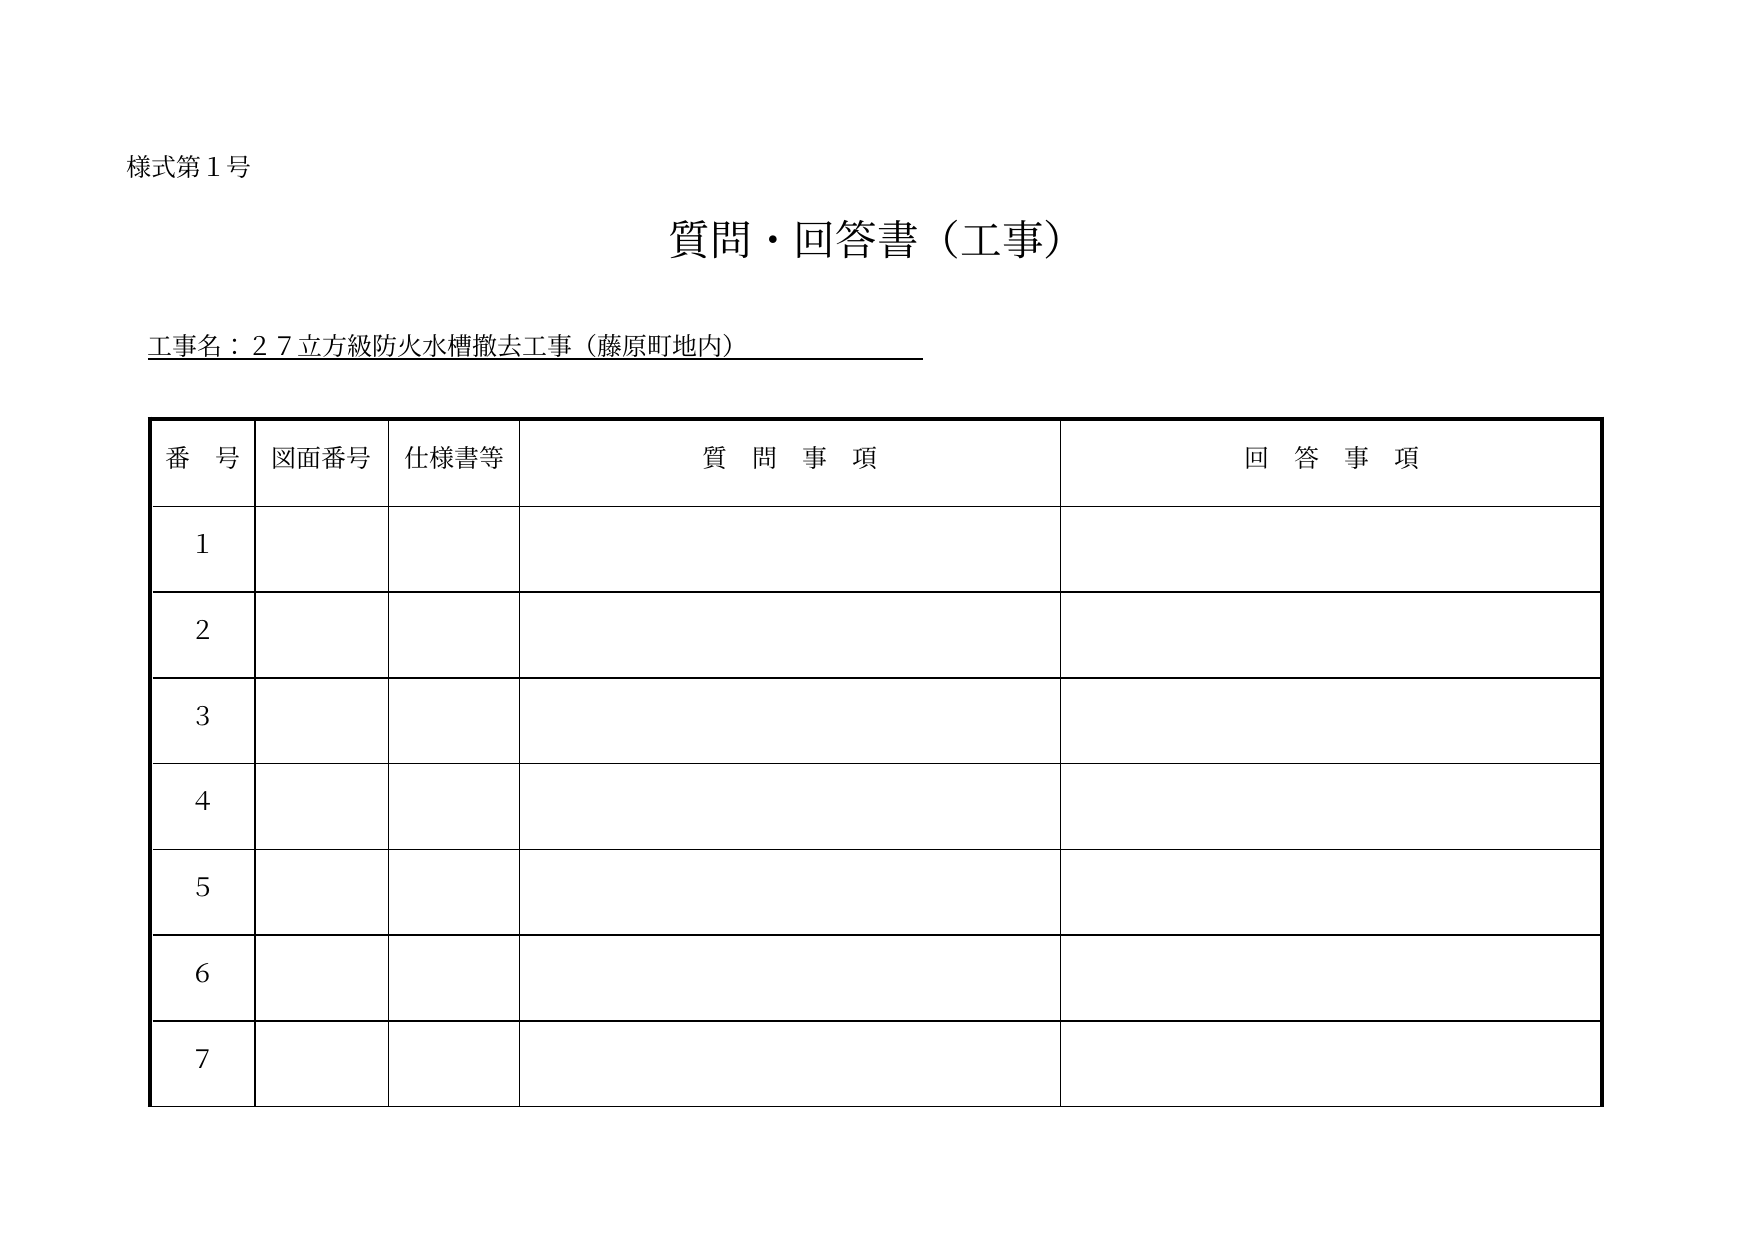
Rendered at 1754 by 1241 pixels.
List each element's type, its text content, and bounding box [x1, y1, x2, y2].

text 質問・回答書（工事） [148, 202, 1606, 273]
table_cell ３ [152, 678, 254, 763]
table_cell [256, 850, 388, 934]
table_cell [256, 1022, 388, 1106]
table_cell ７ [152, 1021, 254, 1106]
table_cell [520, 1022, 1060, 1106]
table_cell ４ [152, 764, 254, 848]
text 工事名：２７立方級防火水槽撤去工事（藤原町地内） [148, 309, 1606, 381]
table_cell １ [152, 507, 254, 591]
table_cell [256, 679, 388, 763]
table_cell ６ [152, 935, 254, 1020]
table_cell ５ [152, 850, 254, 934]
table_cell [389, 764, 519, 848]
text 様式第１号 [126, 130, 1606, 202]
table_cell [256, 936, 388, 1020]
table_cell [520, 679, 1060, 763]
table_cell [520, 507, 1060, 591]
table_cell ２ [152, 592, 254, 677]
table_cell [1061, 679, 1600, 763]
table_cell [256, 507, 388, 591]
table_cell [389, 850, 519, 934]
table_cell [1061, 764, 1600, 848]
table_cell [520, 593, 1060, 677]
table_header 図面番号 [256, 421, 388, 506]
table_cell [1061, 936, 1600, 1020]
table_cell [520, 936, 1060, 1020]
table_cell [1061, 507, 1600, 591]
table_header 仕様書等 [389, 421, 519, 506]
table_cell [520, 764, 1060, 848]
table_cell [389, 936, 519, 1020]
table_cell [1061, 593, 1600, 677]
table_cell [1061, 850, 1600, 934]
table_cell [256, 764, 388, 848]
table_header 回 答 事 項 [1061, 421, 1600, 506]
table_cell [389, 593, 519, 677]
table_cell [389, 1022, 519, 1106]
table_header 質 問 事 項 [520, 421, 1060, 506]
table_header 番 号 [152, 421, 254, 506]
table_cell [389, 679, 519, 763]
table_cell [389, 507, 519, 591]
table_cell [256, 593, 388, 677]
table_cell [1061, 1022, 1600, 1106]
table_cell [520, 850, 1060, 934]
